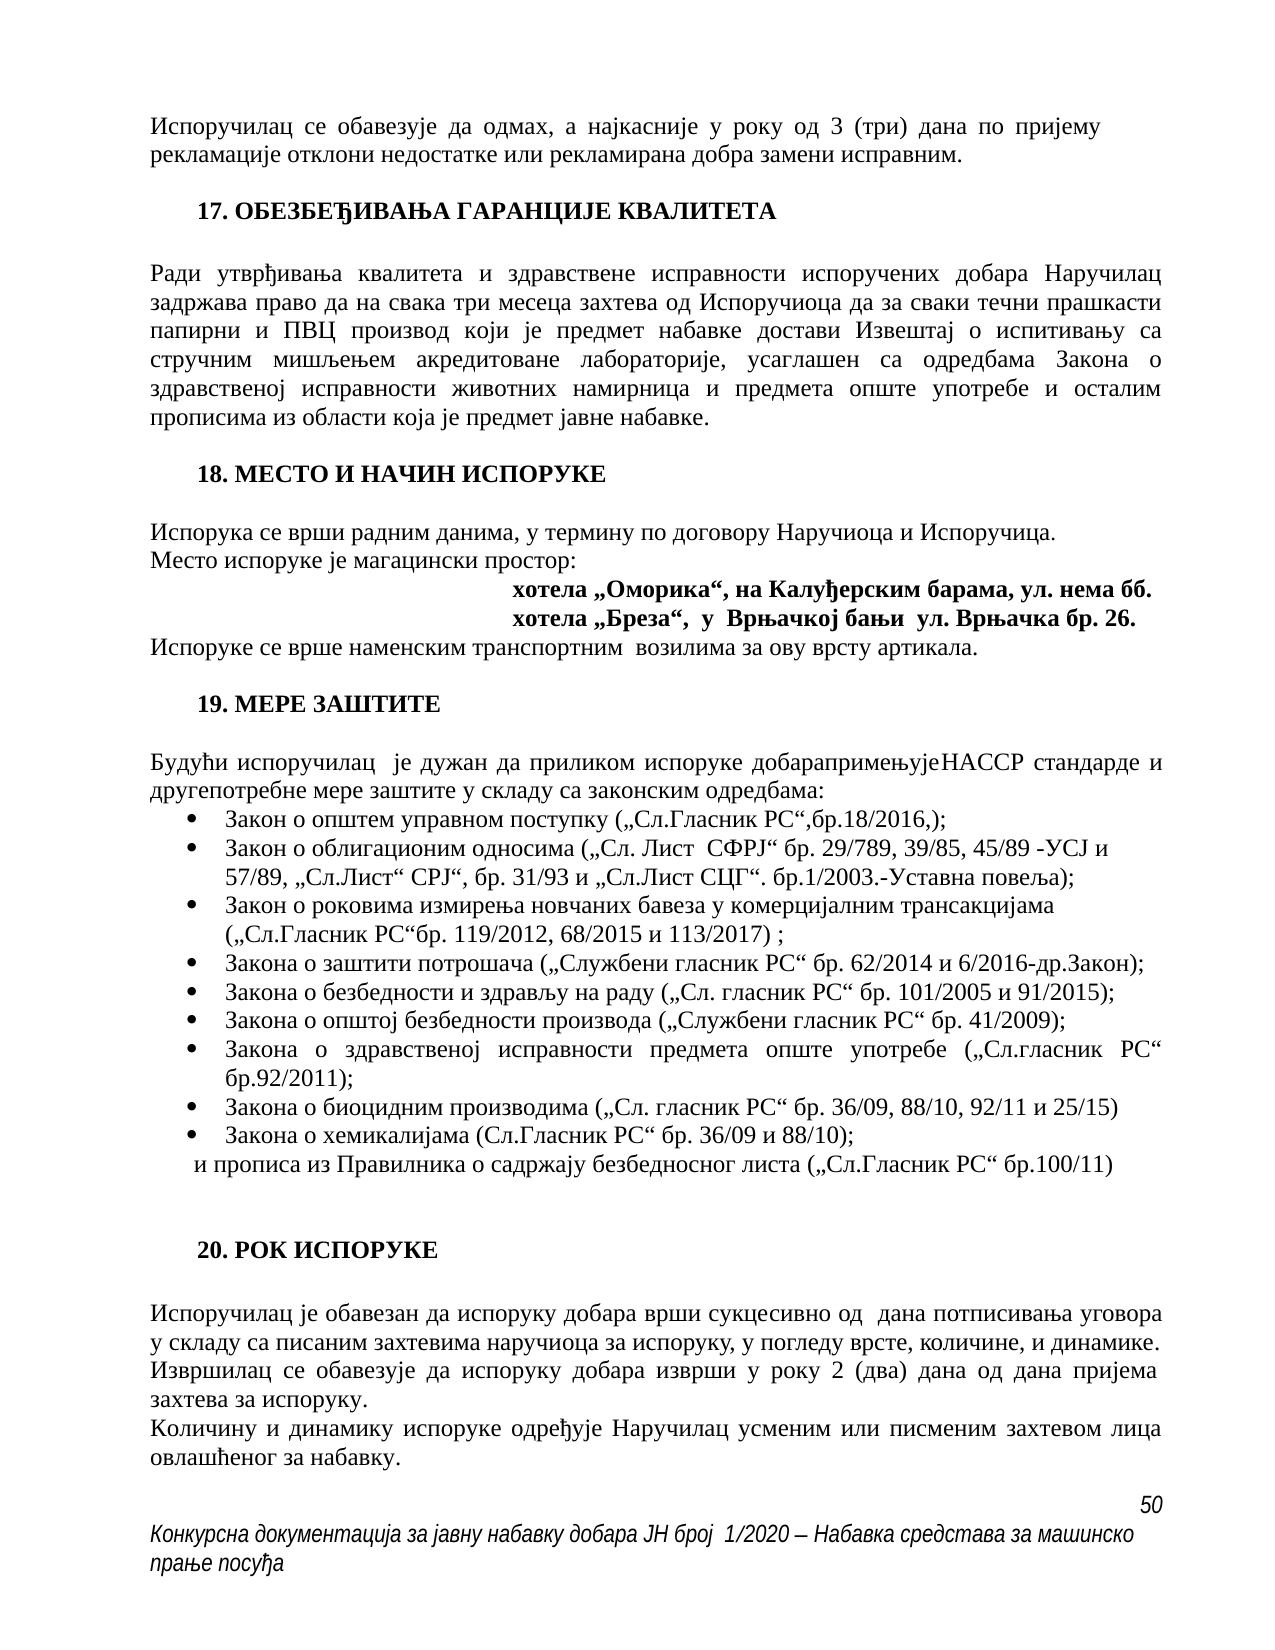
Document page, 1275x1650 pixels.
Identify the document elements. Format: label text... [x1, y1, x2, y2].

list Закона о безбедности и здрављу на раду („Сл. гласник РС“ бр. 101/2005 и 91/2015); [187, 977, 1162, 1006]
list Закона о хемикалијама (Сл.Гласник РС“ бр. 36/09 и 88/10); [187, 1121, 1162, 1149]
text и прописа из Правилника о садржају безбедносног листа („Сл.Гласник РС“ бр.100/11) [150, 1149, 1162, 1178]
list Закона о здравственој исправности предмета опште употребе („Сл.гласник РС“ бр.92/2011); [187, 1034, 1162, 1092]
text Испоруке се врше наменским транспортним возилима за ову врсту артикала. [150, 632, 1162, 661]
list МЕСТО И НАЧИН ИСПОРУКЕ [197, 459, 1162, 488]
list Закона о заштити потрошача („Службени гласник РС“ бр. 62/2014 и 6/2016-др.Закон); [187, 948, 1162, 977]
list Закон о роковима измирења новчаних бавеза у комерцијалним трансакцијама („Сл.Гласник РС“бр. 119/2012, 68/2015 и 113/2017) ; [187, 891, 1162, 948]
text Испорука се врши радним данима, у термину по договору Наручиоца и Испоручица. [150, 517, 1158, 546]
text Извршилац се обавезује да испоруку добара изврши у року 2 (два) дана од дана пријема захтева за испоруку. [150, 1355, 1158, 1413]
list Закона о биоцидним производима („Сл. гласник РС“ бр. 36/09, 88/10, 92/11 и 25/15) [187, 1092, 1162, 1121]
list Закона о општој безбедности производа („Службени гласник РС“ бр. 41/2009); [187, 1006, 1162, 1034]
list РОК ИСПОРУКЕ [197, 1236, 1162, 1264]
text Испоручилац је обавезан да испоруку добара врши сукцесивно од дана потписивања уговора у складу са писаним захтевима наручиоца за испоруку, у погледу врсте, количине, и динамике. [150, 1298, 1162, 1355]
list МЕРЕ ЗАШТИТЕ [197, 689, 1162, 718]
text Испоручилац се обавезује да одмах, а најкасније у року од 3 (три) дана по пријему рекламације отклони недостатке или рекламирана добра замени исправним. [150, 112, 1102, 168]
text Будући испоручилац је дужан да приликом испоруке добарапримењујеHACCP стандарде и другепотребне мере заштите у складу са законским одредбама: [150, 747, 1162, 804]
text хотела „Бреза“, у Врњачкој бањи ул. Врњачка бр. 26. [150, 603, 1162, 632]
text Ради утврђивања квалитета и здравствене исправности испоручених добара Наручилац задржава право да на свака три месеца захтева од Испоручиоца да за сваки течни прашкасти папирни и ПВЦ производ који је предмет набавке достави Извештај о испитивању са стручним мишљењем акредитоване лабораторије, усаглашен са одредбама Закона о здравственој исправности животних намирница и предмета опште употребе и осталим прописима из области која је предмет јавне набавке. [150, 258, 1162, 431]
text Количину и динамику испоруке одређује Наручилац усменим или писменим захтевом лица овлашћеног за набавку. [150, 1413, 1162, 1470]
list Закон о облигационим односима („Сл. Лист СФРЈ“ бр. 29/789, 39/85, 45/89 -УСЈ и 57/89, „Сл.Лист“ СРЈ“, бр. 31/93 и „Сл.Лист СЦГ“. бр.1/2003.-Уставна повеља); [187, 833, 1162, 891]
list ОБЕЗБЕЂИВАЊА ГАРАНЦИЈЕ КВАЛИТЕТА [197, 196, 1162, 224]
text Место испоруке је магацински простор: [150, 546, 1162, 574]
list Закон о општем управном поступку („Сл.Гласник РС“,бр.18/2016,); [187, 804, 1162, 833]
text хотела „Оморика“, на Калуђерским барама, ул. нема бб. [150, 574, 1162, 603]
